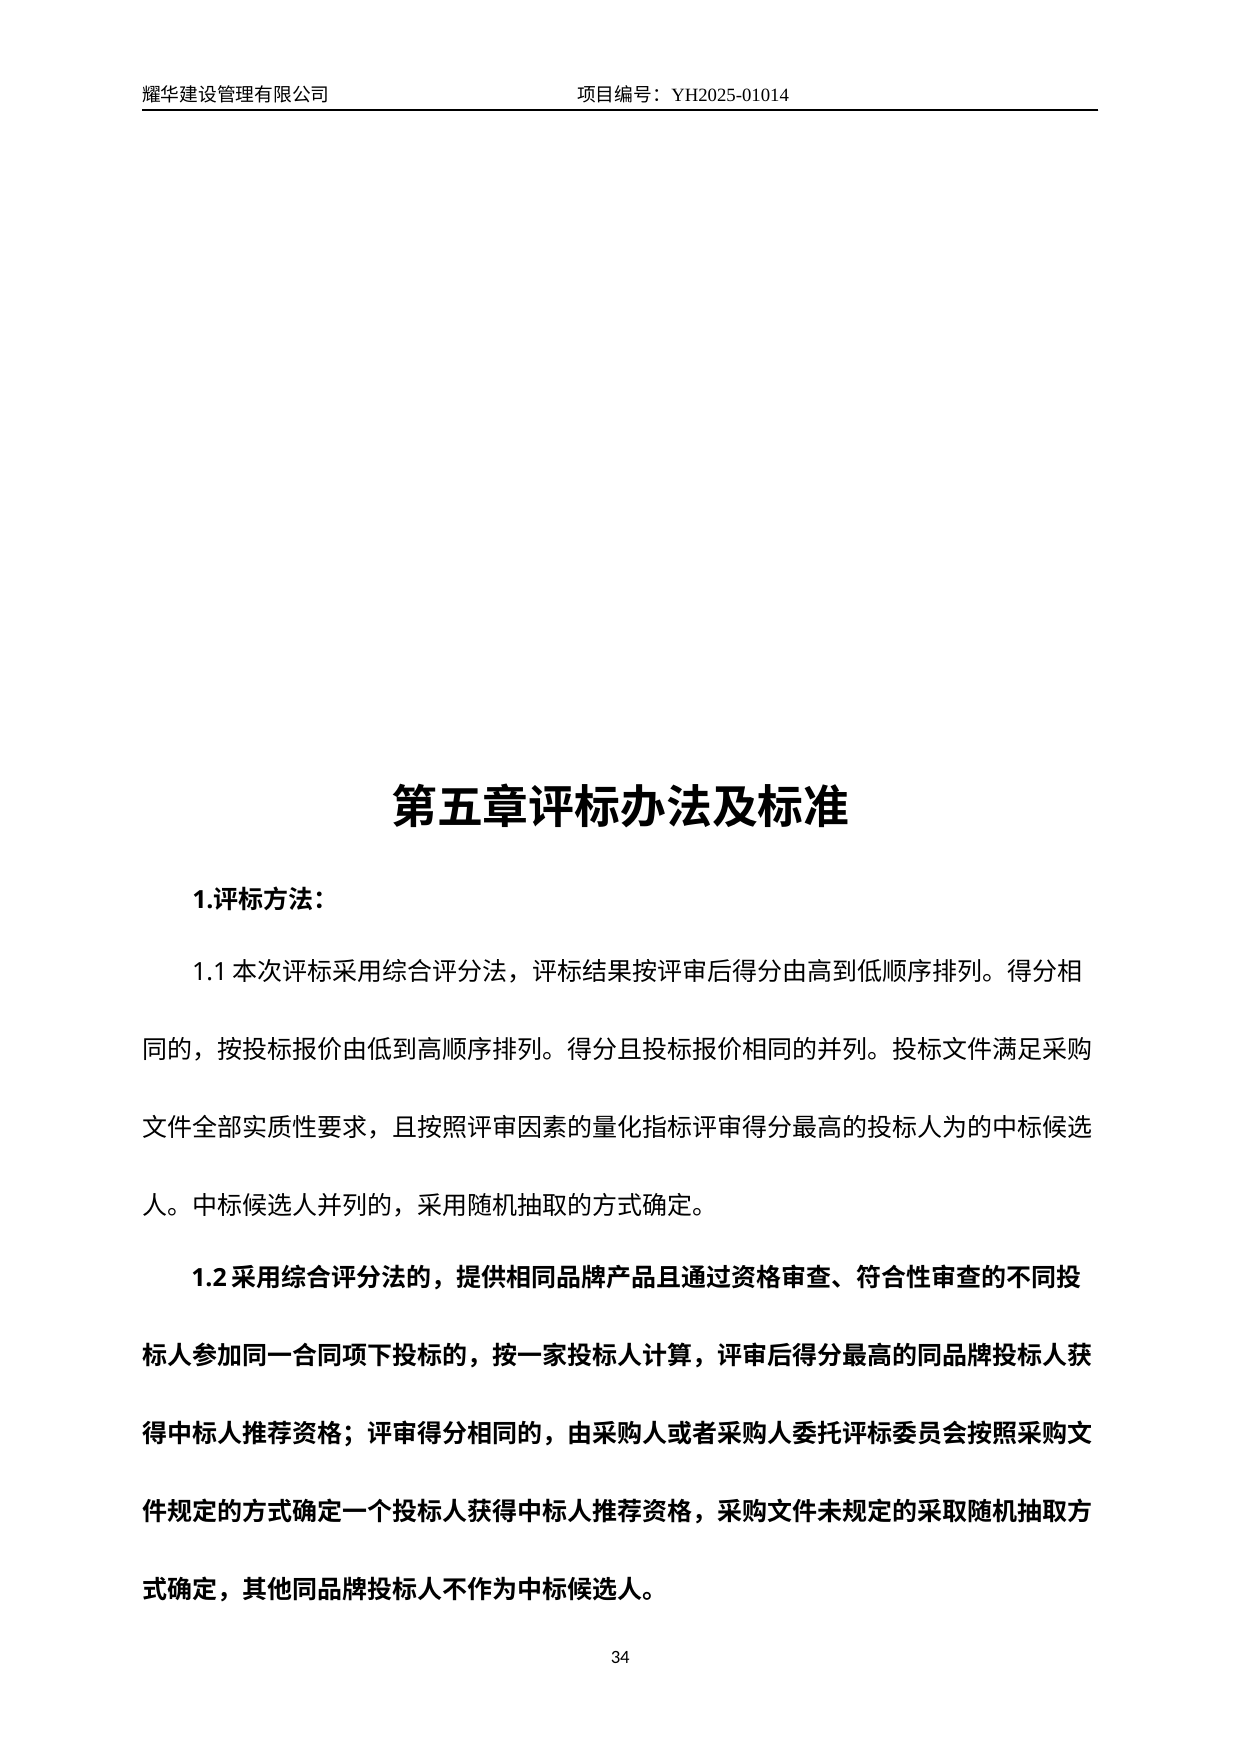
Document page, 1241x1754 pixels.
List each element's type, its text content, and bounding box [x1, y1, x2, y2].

text 1.评标方法： [142, 865, 1098, 930]
text 1.1本次评标采用综合评分法，评标结果按评审后得分由高到低顺序排列。得分相同的，按投标报价由低到高顺序排列。得分且投标报价相同的并列。投标文件满足采购文件全部实质性要求，且按照评审因素的量化指标评审得分最高的投标人为的中标候选人。中标候选人并列的，采用随机抽取的方式确定。 [142, 937, 1098, 1236]
text 1.2采用综合评分法的，提供相同品牌产品且通过资格审查、符合性审查的不同投标人参加同一合同项下投标的，按一家投标人计算，评审后得分最高的同品牌投标人获得中标人推荐资格；评审得分相同的，由采购人或者采购人委托评标委员会按照采购文件规定的方式确定一个投标人获得中标人推荐资格，采购文件未规定的采取随机抽取方式确定，其他同品牌投标人不作为中标候选人。 [142, 1243, 1098, 1620]
text 第五章评标办法及标准 [142, 754, 1098, 852]
